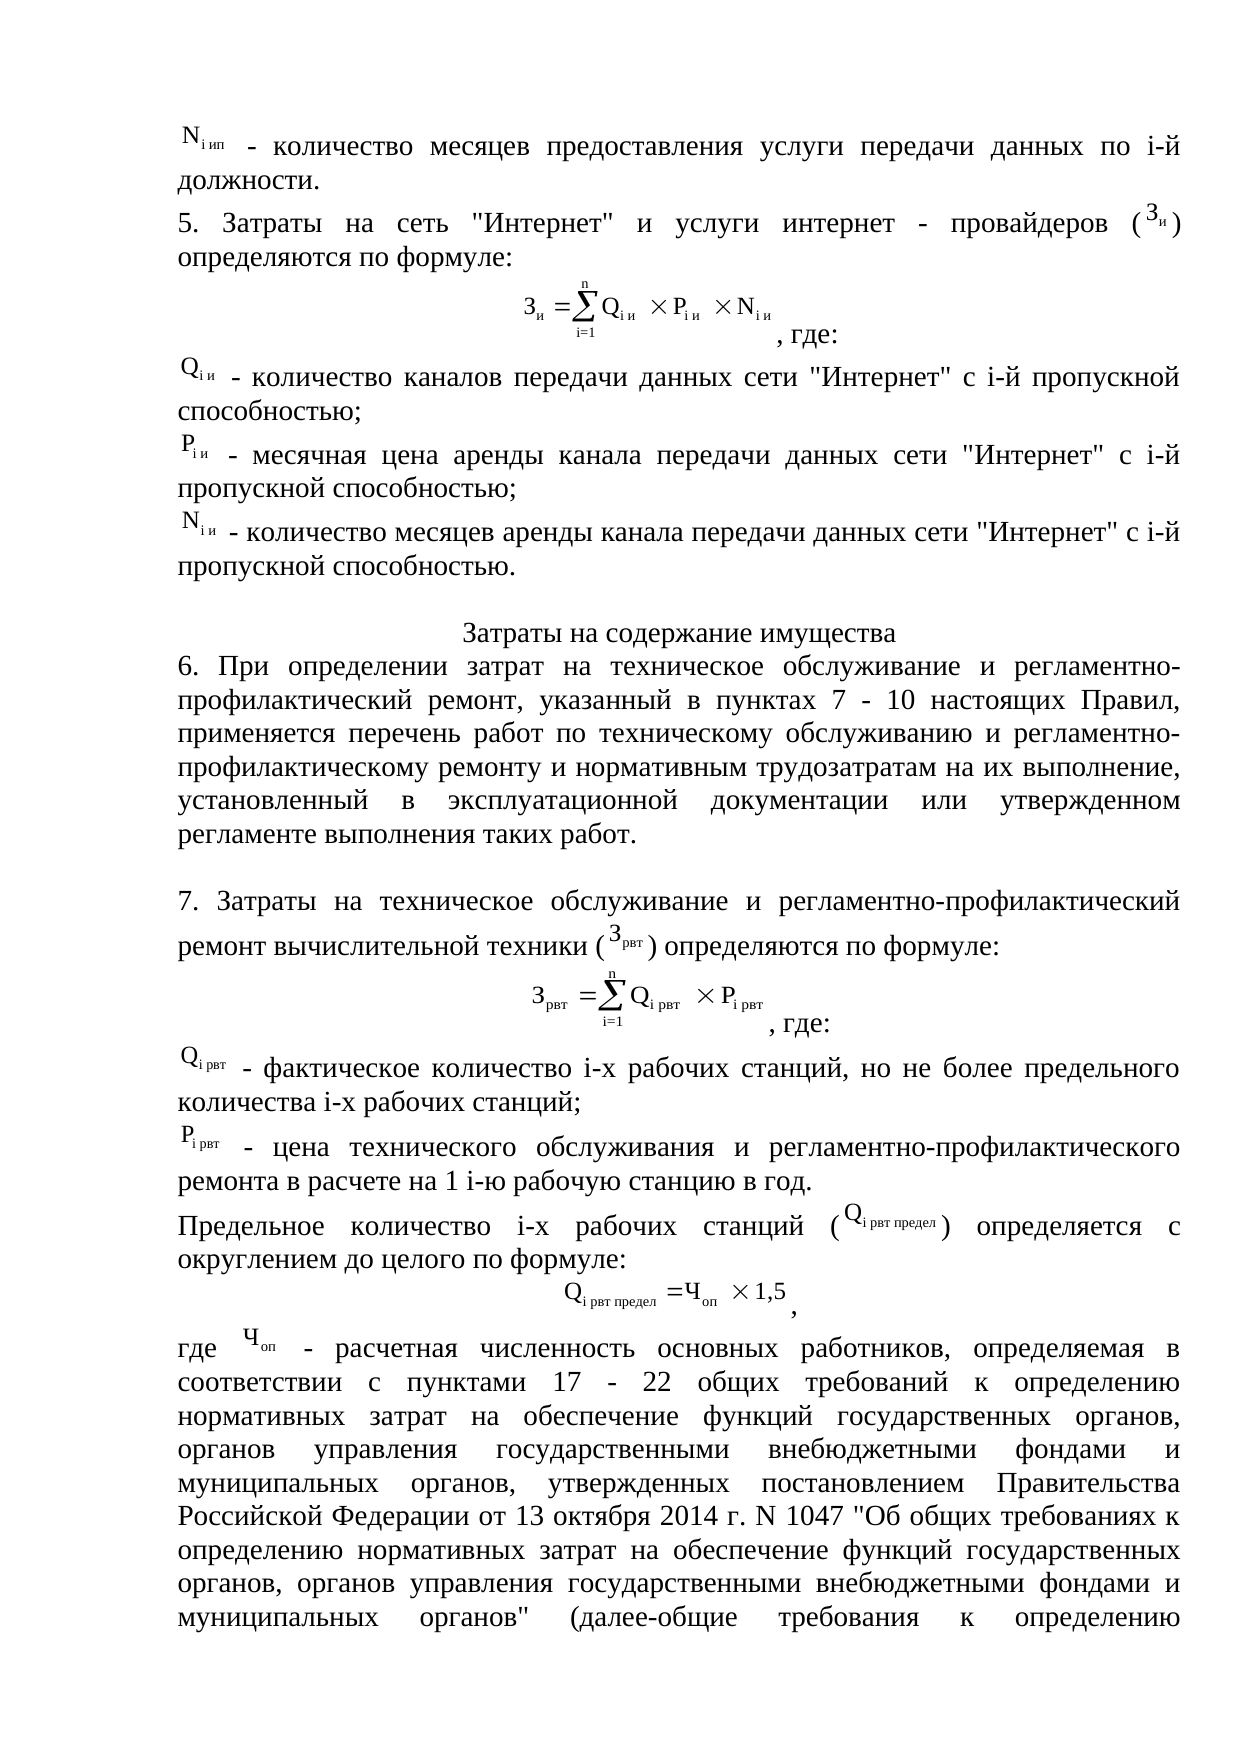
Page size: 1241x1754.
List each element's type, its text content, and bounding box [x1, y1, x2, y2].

text 5. Затраты на сеть "Интернет" и услуги интернет - провайдеров () определяются по формуле: [177, 195, 1181, 273]
text - количество каналов передачи данных сети "Интернет" с i-й пропускной способностью; [177, 349, 1181, 427]
text 6. При определении затрат на техническое обслуживание и регламентно-профилактический ремонт, указанный в пунктах 7 - 10 настоящих Правил, применяется перечень работ по техническому обслуживанию и регламентно-профилактическому ремонту и нормативным трудозатратам на их выполнение, установленный в эксплуатационной документации или утвержденном регламенте выполнения таких работ. [177, 648, 1181, 849]
text , где: [177, 273, 1181, 349]
text , где: [177, 962, 1181, 1038]
text , [177, 1275, 1181, 1320]
text Затраты на содержание имущества [177, 615, 1181, 648]
text - цена технического обслуживания и регламентно-профилактического ремонта в расчете на 1 i-ю рабочую станцию в год. [177, 1117, 1181, 1196]
text Предельное количество i-х рабочих станций () определяется с округлением до целого по формуле: [177, 1196, 1181, 1275]
text - количество месяцев предоставления услуги передачи данных по i-й должности. [177, 118, 1181, 195]
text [177, 1320, 1181, 1632]
text 7. Затраты на техническое обслуживание и регламентно-профилактический ремонт вычислительной техники () определяются по формуле: [177, 883, 1181, 962]
text - месячная цена аренды канала передачи данных сети "Интернет" с i-й пропускной способностью; [177, 427, 1181, 504]
text - количество месяцев аренды канала передачи данных сети "Интернет" с i-й пропускной способностью. [177, 504, 1181, 581]
text - фактическое количество i-х рабочих станций, но не более предельного количества i-х рабочих станций; [177, 1038, 1181, 1117]
